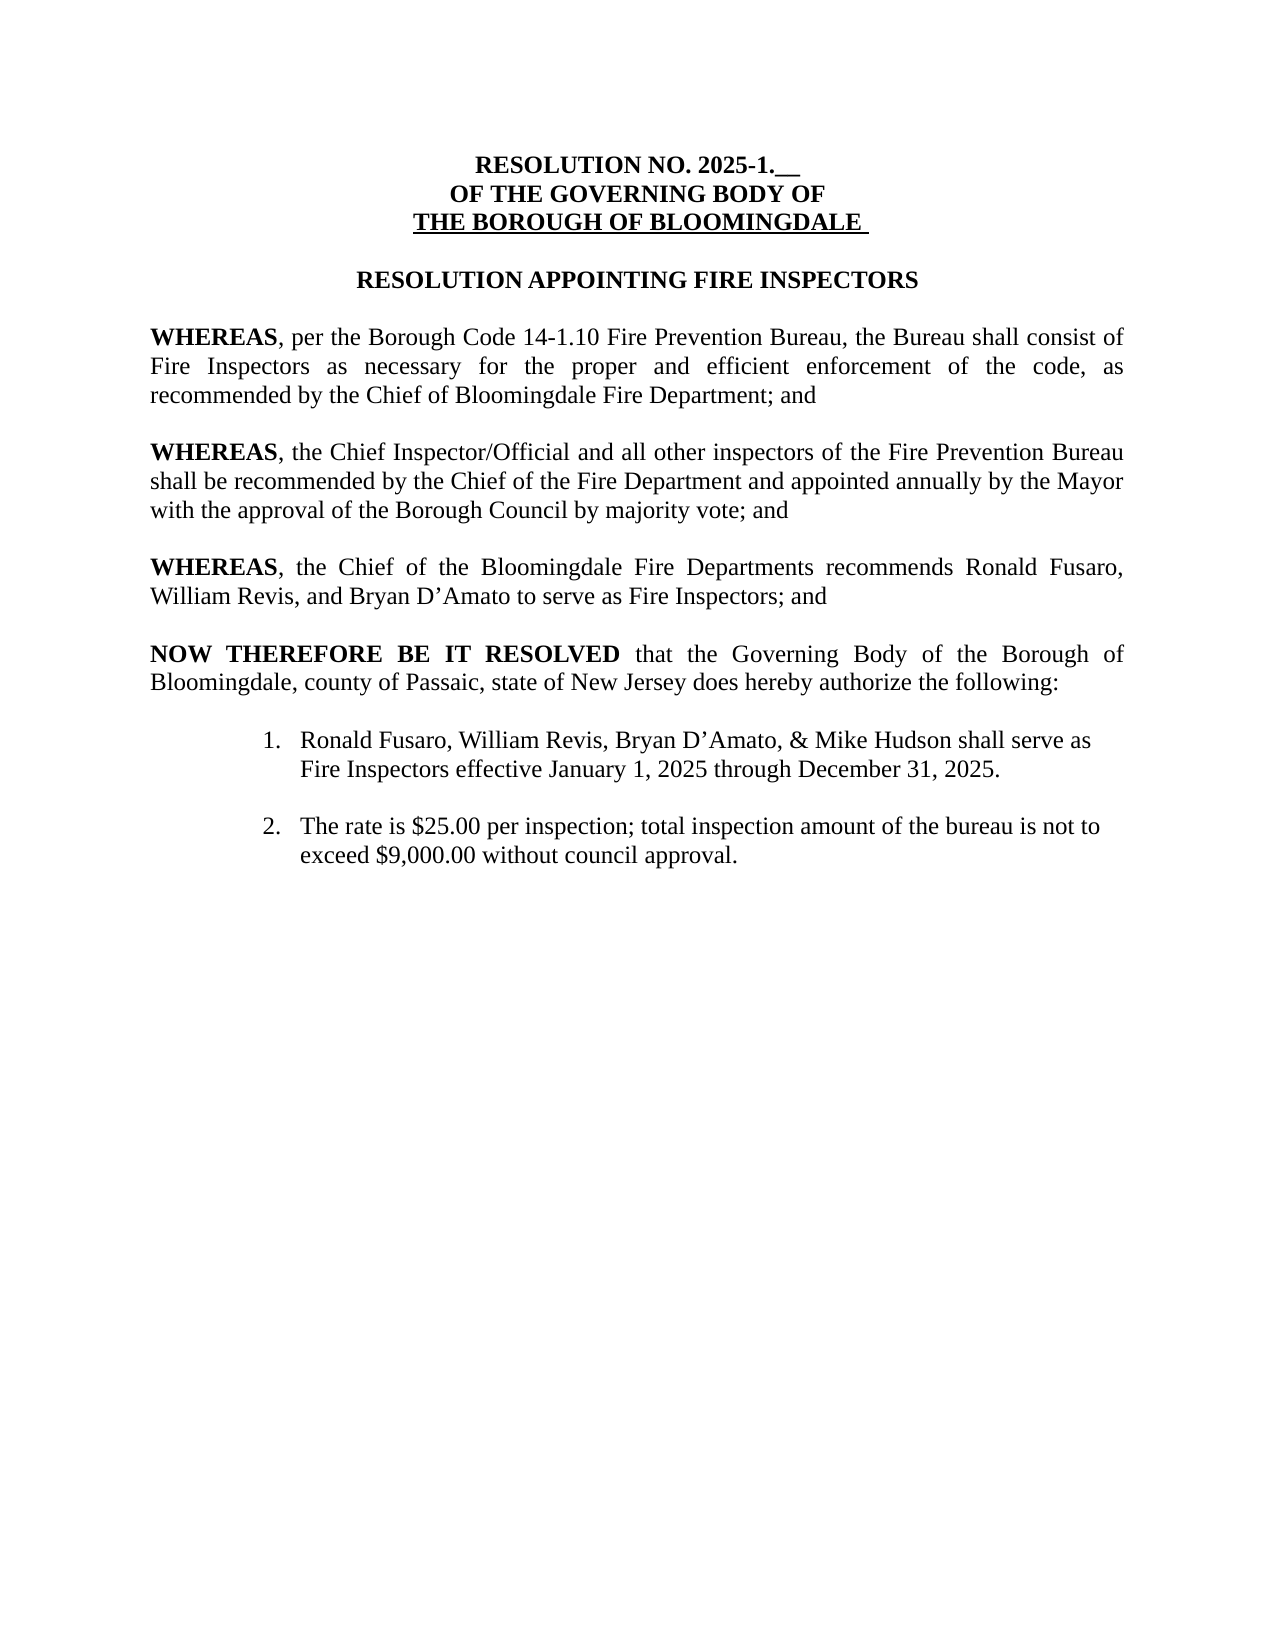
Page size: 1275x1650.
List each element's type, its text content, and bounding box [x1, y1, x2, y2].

text OF THE GOVERNING BODY OF [225, 179, 1050, 207]
list The rate is $25.00 per inspection; total inspection amount of the bureau is not to exceed $9,000.00 without council approval. [262, 811, 1125, 869]
text WHEREAS, the Chief Inspector/Official and all other inspectors of the Fire Prevention Bureau shall be recommended by the Chief of the Fire Department and appointed annually by the Mayor with the approval of the Borough Council by majority vote; and [150, 437, 1125, 524]
list Ronald Fusaro, William Revis, Bryan D’Amato, & Mike Hudson shall serve as Fire Inspectors effective January 1, 2025 through December 31, 2025. [262, 725, 1125, 782]
text WHEREAS, per the Borough Code 14-1.10 Fire Prevention Bureau, the Bureau shall consist of Fire Inspectors as necessary for the proper and efficient enforcement of the code, as recommended by the Chief of Bloomingdale Fire Department; and [150, 322, 1125, 409]
text WHEREAS, the Chief of the Bloomingdale Fire Departments recommends Ronald Fusaro, William Revis, and Bryan D’Amato to serve as Fire Inspectors; and [150, 552, 1125, 610]
text NOW THEREFORE BE IT RESOLVED that the Governing Body of the Borough of Bloomingdale, county of Passaic, state of New Jersey does hereby authorize the following: [150, 639, 1125, 696]
text THE BOROUGH OF BLOOMINGDALE [225, 207, 1050, 236]
text RESOLUTION APPOINTING FIRE INSPECTORS [150, 265, 1125, 294]
text RESOLUTION NO. 2025-1.__ [225, 150, 1050, 179]
